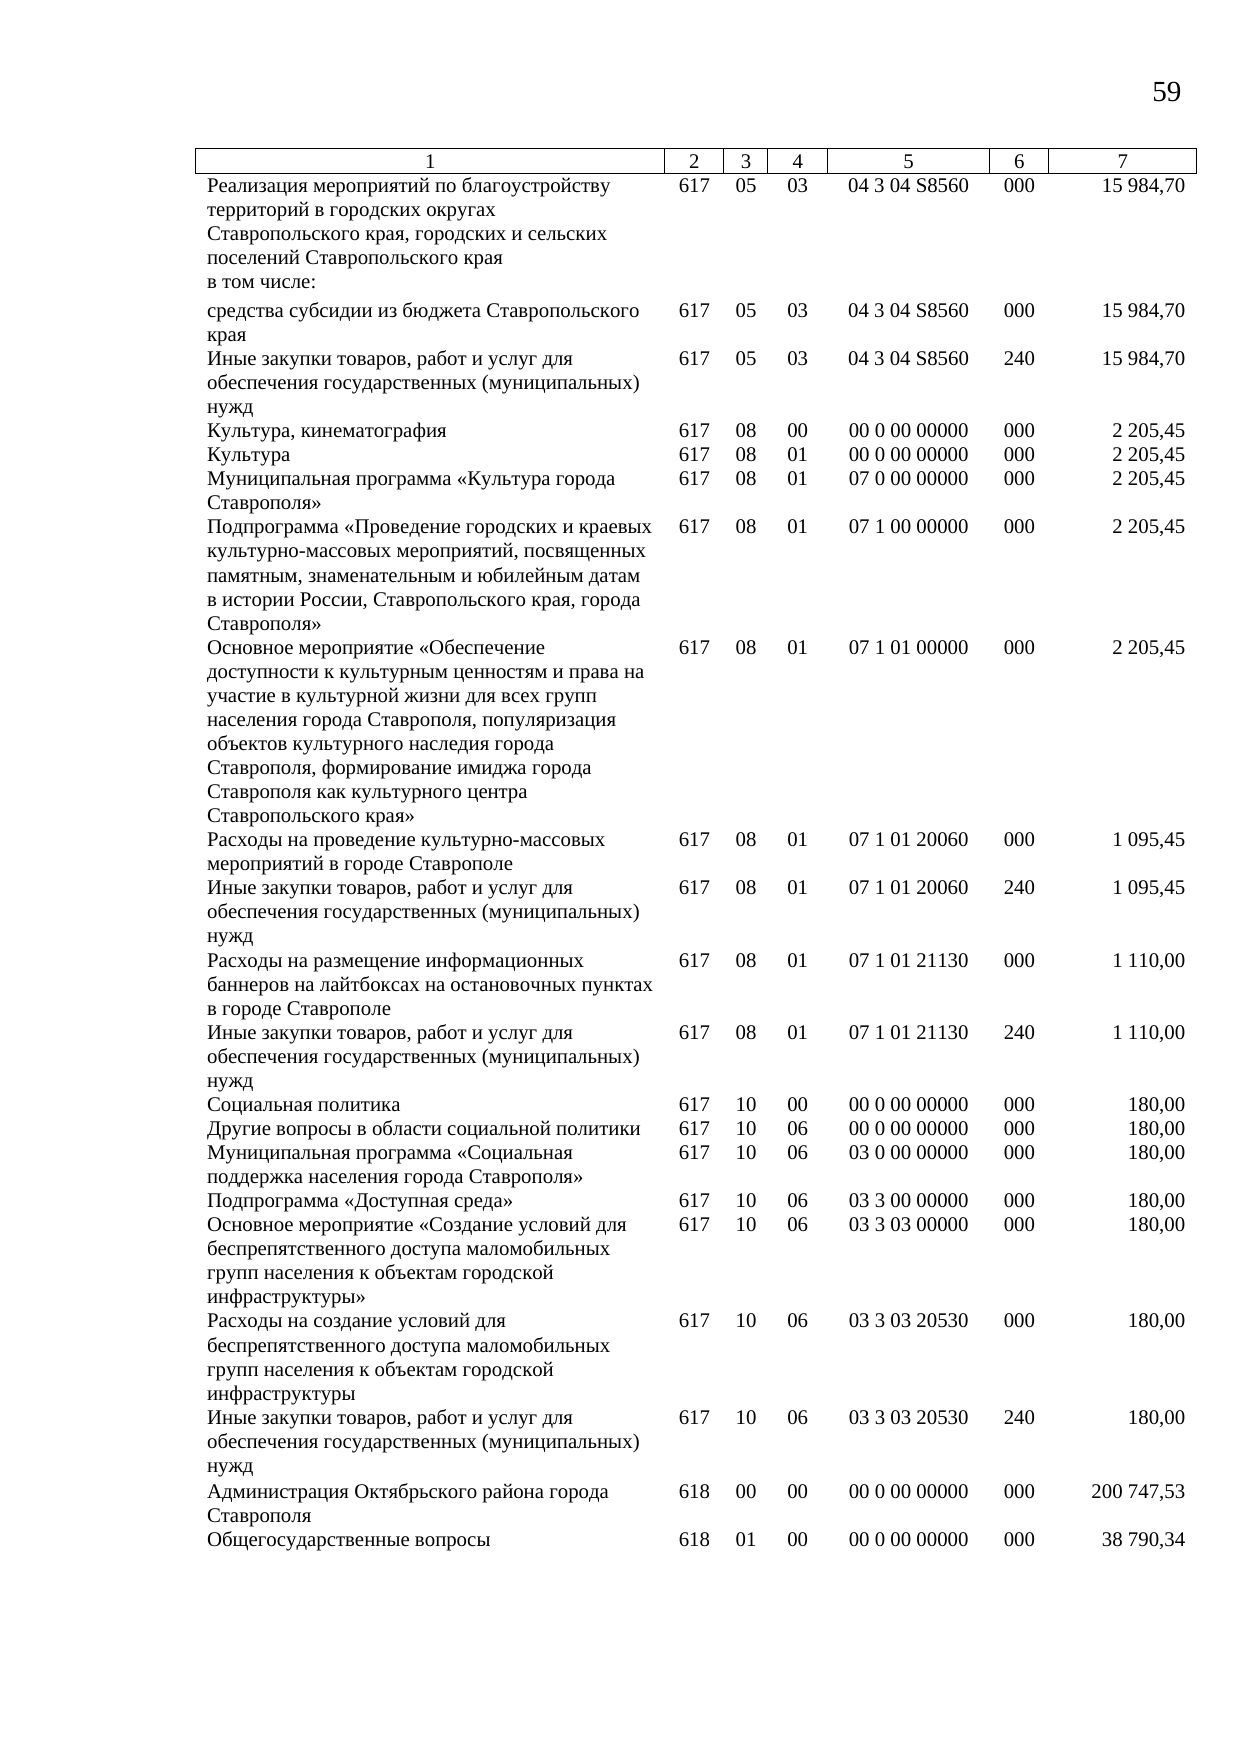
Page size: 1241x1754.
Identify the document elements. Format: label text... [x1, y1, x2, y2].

table_header 6 [990, 149, 1048, 173]
table_header 1 [196, 149, 664, 173]
table_header 4 [768, 149, 827, 173]
table_header 3 [724, 149, 767, 173]
table_header 7 [1049, 149, 1196, 173]
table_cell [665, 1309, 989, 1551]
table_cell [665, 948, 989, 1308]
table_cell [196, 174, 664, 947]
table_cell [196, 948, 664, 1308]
table_header 2 [665, 149, 723, 173]
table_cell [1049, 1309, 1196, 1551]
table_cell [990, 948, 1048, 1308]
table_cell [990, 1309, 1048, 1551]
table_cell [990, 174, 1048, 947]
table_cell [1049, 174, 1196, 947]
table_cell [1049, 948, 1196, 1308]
table_header 5 [828, 149, 989, 173]
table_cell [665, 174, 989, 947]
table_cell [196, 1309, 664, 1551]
